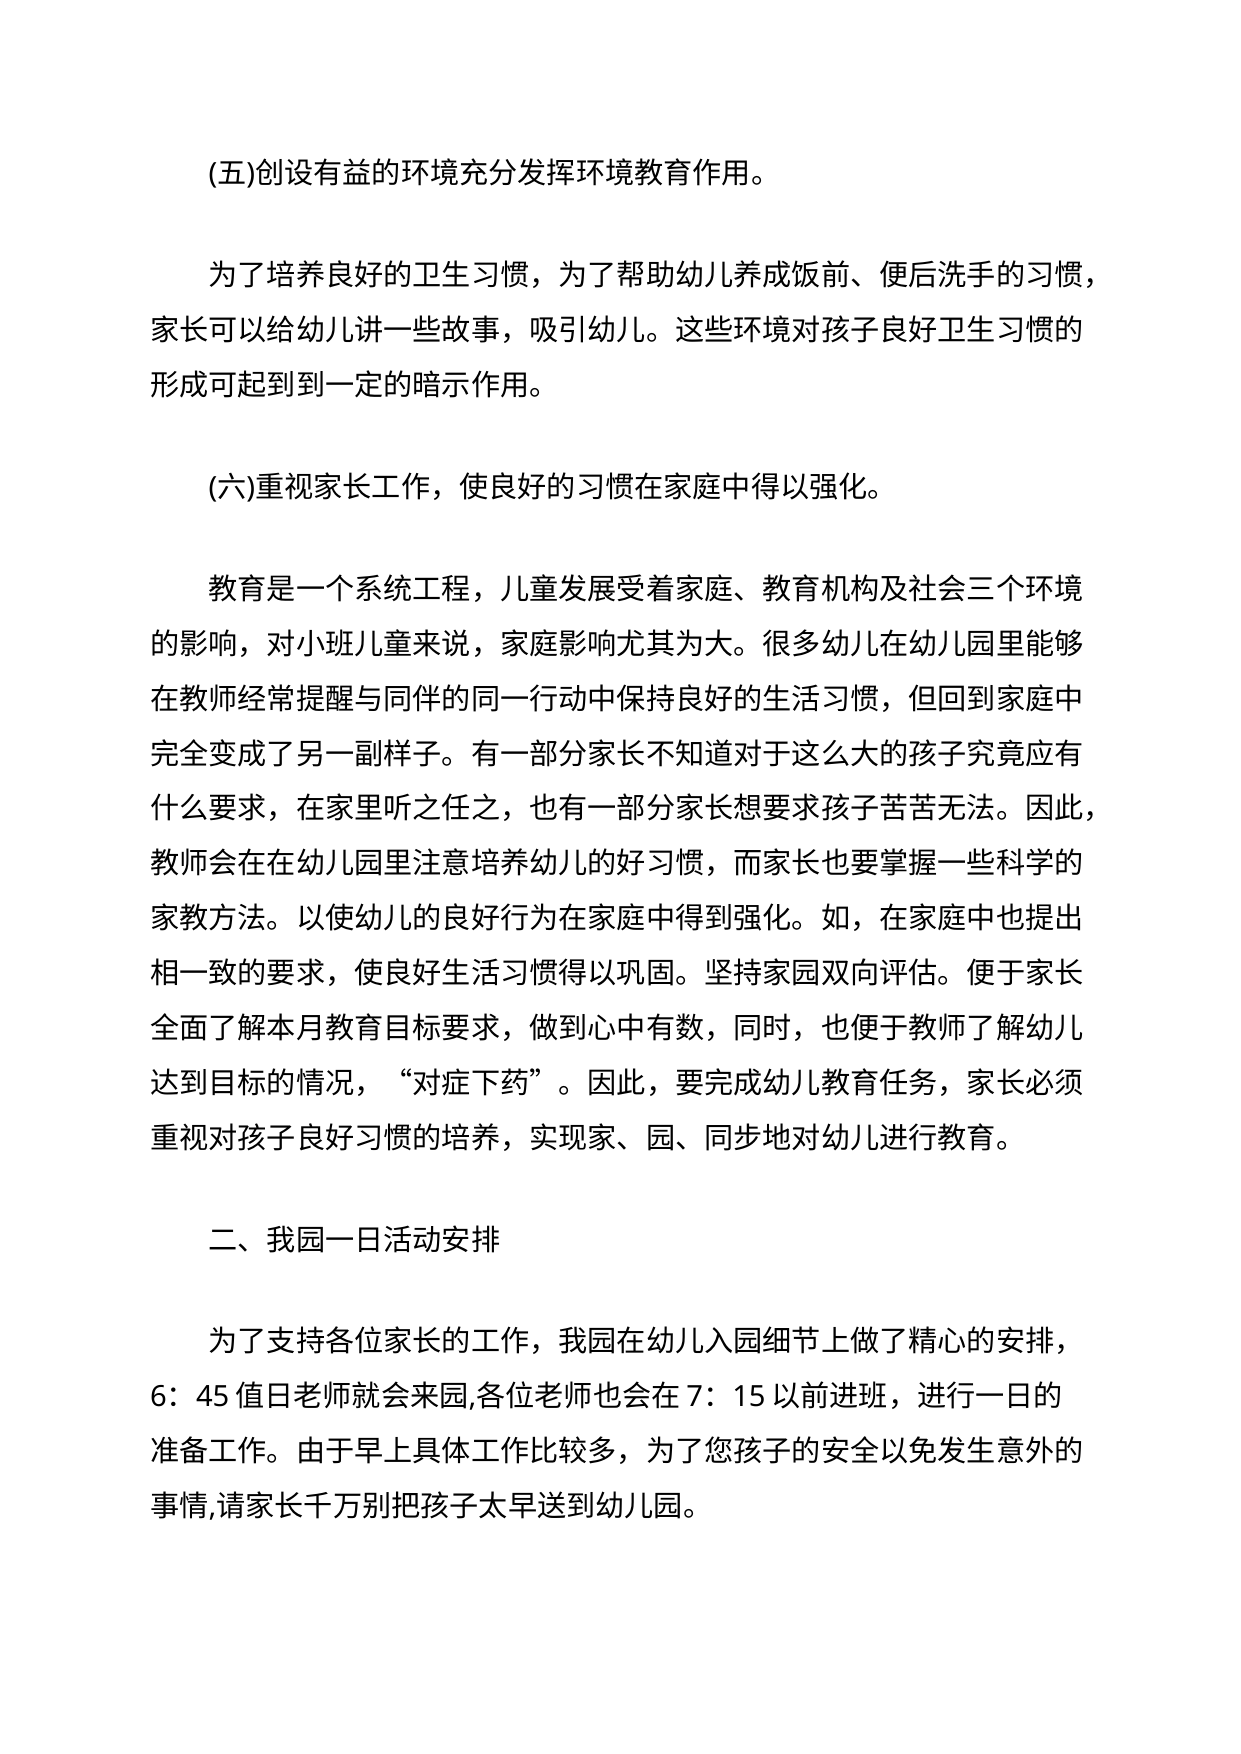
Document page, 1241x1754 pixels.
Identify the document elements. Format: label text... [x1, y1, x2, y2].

text (五)创设有益的环境充分发挥环境教育作用。 [150, 150, 1090, 192]
text 二、我园一日活动安排 [150, 1216, 1090, 1258]
text (六)重视家长工作，使良好的习惯在家庭中得以强化。 [150, 463, 1090, 506]
text 为了培养良好的卫生习惯，为了帮助幼儿养成饭前、便后洗手的习惯，家长可以给幼儿讲一些故事，吸引幼儿。这些环境对孩子良好卫生习惯的形成可起到到一定的暗示作用。 [150, 252, 1090, 404]
text 为了支持各位家长的工作，我园在幼儿入园细节上做了精心的安排，6：45值日老师就会来园,各位老师也会在7：15以前进班，进行一日的准备工作。由于早上具体工作比较多，为了您孩子的安全以免发生意外的事情,请家长千万别把孩子太早送到幼儿园。 [150, 1318, 1090, 1525]
text 教育是一个系统工程，儿童发展受着家庭、教育机构及社会三个环境的影响，对小班儿童来说，家庭影响尤其为大。很多幼儿在幼儿园里能够在教师经常提醒与同伴的同一行动中保持良好的生活习惯，但回到家庭中完全变成了另一副样子。有一部分家长不知道对于这么大的孩子究竟应有什么要求，在家里听之任之，也有一部分家长想要求孩子苦苦无法。因此，教师会在在幼儿园里注意培养幼儿的好习惯，而家长也要掌握一些科学的家教方法。以使幼儿的良好行为在家庭中得到强化。如，在家庭中也提出相一致的要求，使良好生活习惯得以巩固。坚持家园双向评估。便于家长全面了解本月教育目标要求，做到心中有数，同时，也便于教师了解幼儿达到目标的情况，“对症下药”。因此，要完成幼儿教育任务，家长必须重视对孩子良好习惯的培养，实现家、园、同步地对幼儿进行教育。 [150, 566, 1090, 1157]
